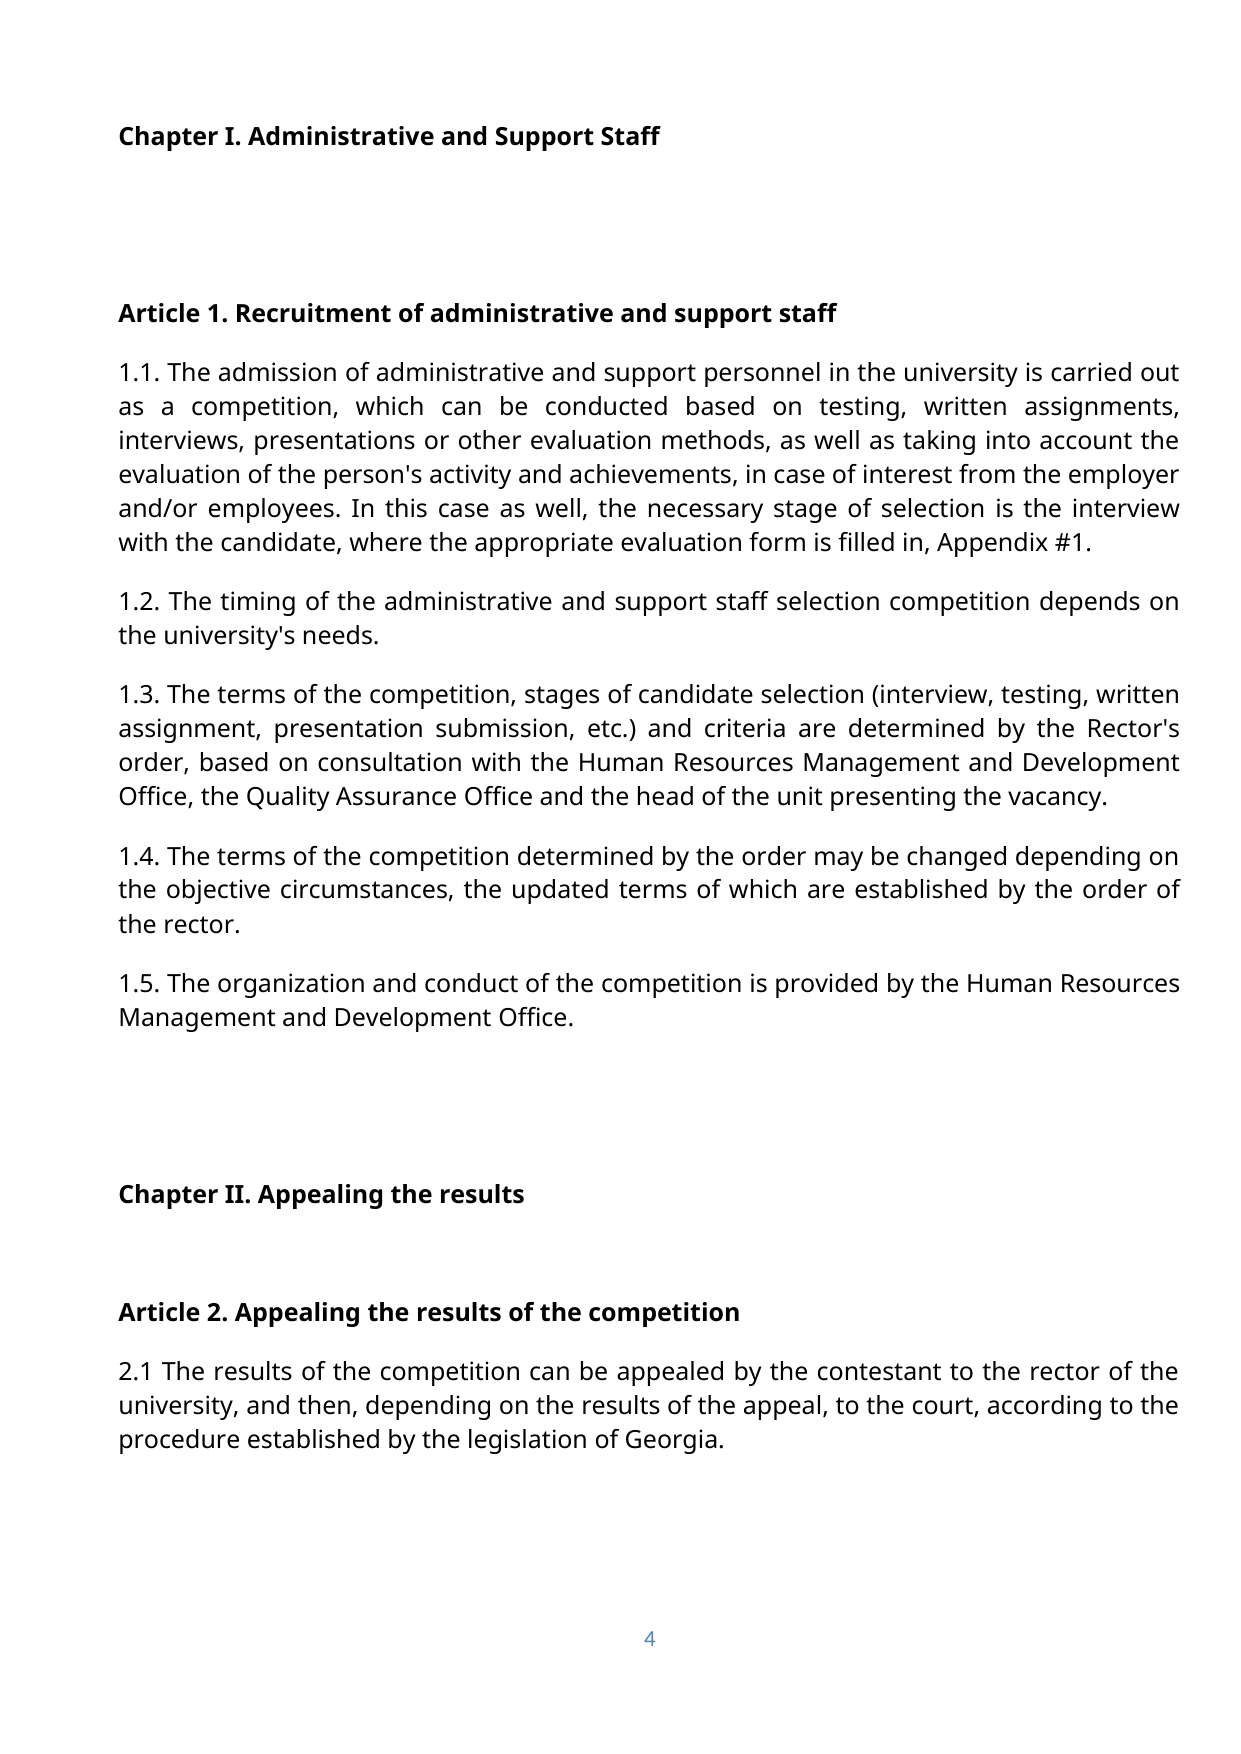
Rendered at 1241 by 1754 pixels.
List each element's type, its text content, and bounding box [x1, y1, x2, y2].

subtitle 1.5. The organization and conduct of the competition is provided by the Human Resources Management and Development Office. [118, 965, 1181, 1033]
subtitle Chapter I. Administrative and Support Staff [118, 118, 1181, 152]
subtitle 1.3. The terms of the competition, stages of candidate selection (interview, testing, written assignment, presentation submission, etc.) and criteria are determined by the Rector's order, based on consultation with the Human Resources Management and Development Office, the Quality Assurance Office and the head of the unit presenting the vacancy. [118, 677, 1181, 813]
subtitle 1.2. The timing of the administrative and support staff selection competition depends on the university's needs. [118, 584, 1181, 652]
subtitle Chapter II. Appealing the results [118, 1177, 1181, 1211]
subtitle 1.1. The admission of administrative and support personnel in the university is carried out as a competition, which can be conducted based on testing, written assignments, interviews, presentations or other evaluation methods, as well as taking into account the evaluation of the person's activity and achievements, in case of interest from the employer and/or employees. In this case as well, the necessary stage of selection is the interview with the candidate, where the appropriate evaluation form is filled in, Appendix #1. [118, 354, 1181, 559]
subtitle Article 2. Appealing the results of the competition [118, 1295, 1181, 1329]
subtitle 2.1 The results of the competition can be appealed by the contestant to the rector of the university, and then, depending on the results of the appeal, to the court, according to the procedure established by the legislation of Georgia. [118, 1354, 1181, 1456]
subtitle Article 1. Recruitment of administrative and support staff [118, 295, 1181, 329]
subtitle 1.4. The terms of the competition determined by the order may be changed depending on the objective circumstances, the updated terms of which are established by the order of the rector. [118, 838, 1181, 940]
